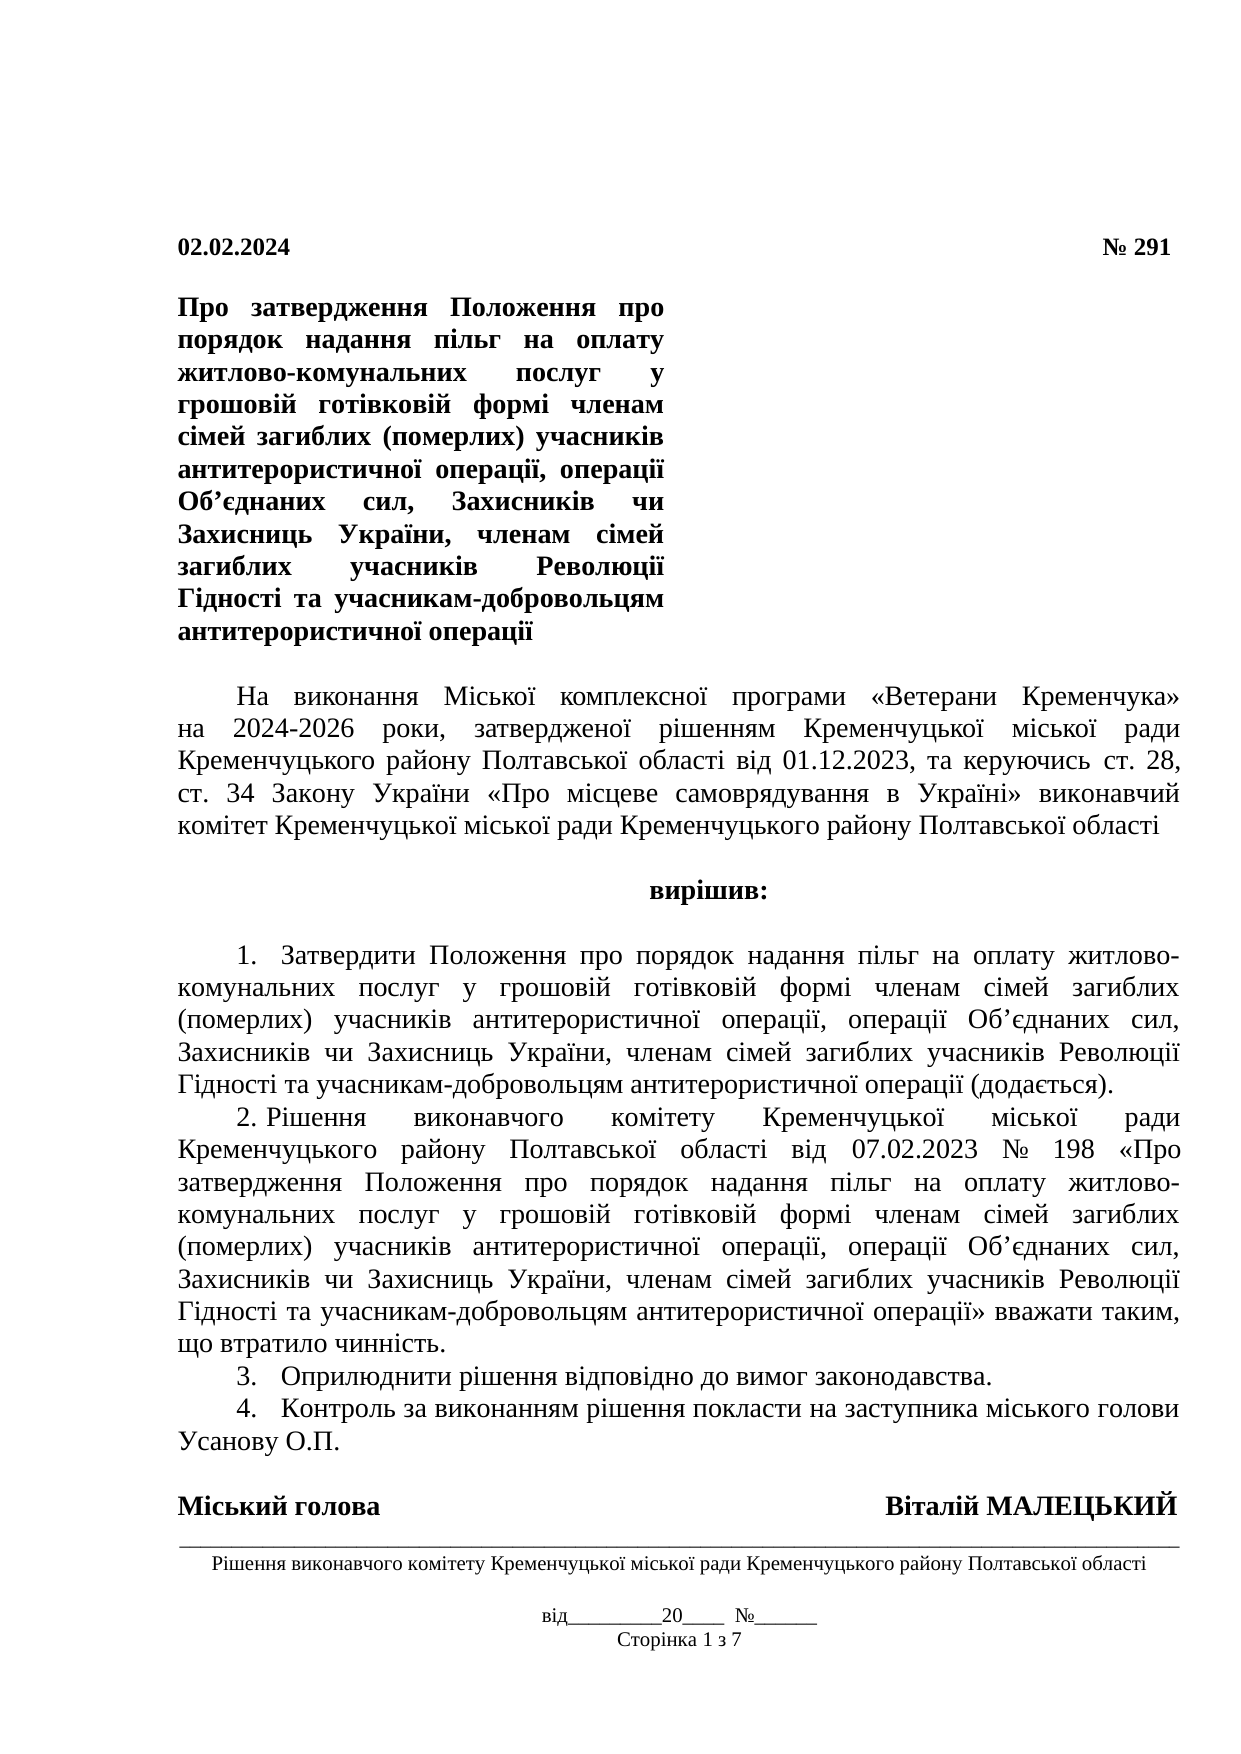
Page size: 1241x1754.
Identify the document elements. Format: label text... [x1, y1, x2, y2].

list Контроль за виконанням рішення покласти на заступника міського голови Усанову О.П. [177, 1391, 1181, 1456]
list Затвердити Положення про порядок надання пільг на оплату житлово-комунальних послуг у грошовій готівковій формі членам сімей загиблих (померлих) учасників антитерористичної операції, операції Об’єднаних сил, Захисників чи Захисниць України, членам сімей загиблих учасників Революції Гідності та учасникам-добровольцям антитерористичної операції (додається). [177, 938, 1181, 1100]
text 02.02.2024 № 291 [177, 232, 1181, 261]
text Міський голова Віталій МАЛЕЦЬКИЙ [177, 1488, 1181, 1521]
list Оприлюднити рішення відповідно до вимог законодавства. [177, 1359, 1181, 1391]
text На виконання Міської комплексної програми «Ветерани Кременчука» на 2024-2026 роки, затвердженої рішенням Кременчуцької міської ради Кременчуцького району Полтавської області від 01.12.2023, та керуючись ст. 28, ст. 34 Закону України «Про місцеве самоврядування в Україні» виконавчий комітет Кременчуцької міської ради Кременчуцького району Полтавської області [177, 679, 1181, 841]
text вирішив: [177, 873, 1181, 905]
text Про затвердження Положення про порядок надання пільг на оплату житлово-комунальних послуг у грошовій готівковій формі членам сімей загиблих (померлих) учасників антитерористичної операції, операції Об’єднаних сил, Захисників чи Захисниць України, членам сімей загиблих учасників Революції Гідності та учасникам-добровольцям антитерористичної операції [177, 290, 664, 646]
list Рішення виконавчого комітету Кременчуцької міської ради Кременчуцького району Полтавської області від 07.02.2023 № 198 «Про затвердження Положення про порядок надання пільг на оплату житлово-комунальних послуг у грошовій готівковій формі членам сімей загиблих (померлих) учасників антитерористичної операції, операції Об’єднаних сил, Захисників чи Захисниць України, членам сімей загиблих учасників Революції Гідності та учасникам-добровольцям антитерористичної операції» вважати таким, що втратило чинність. [177, 1100, 1181, 1359]
